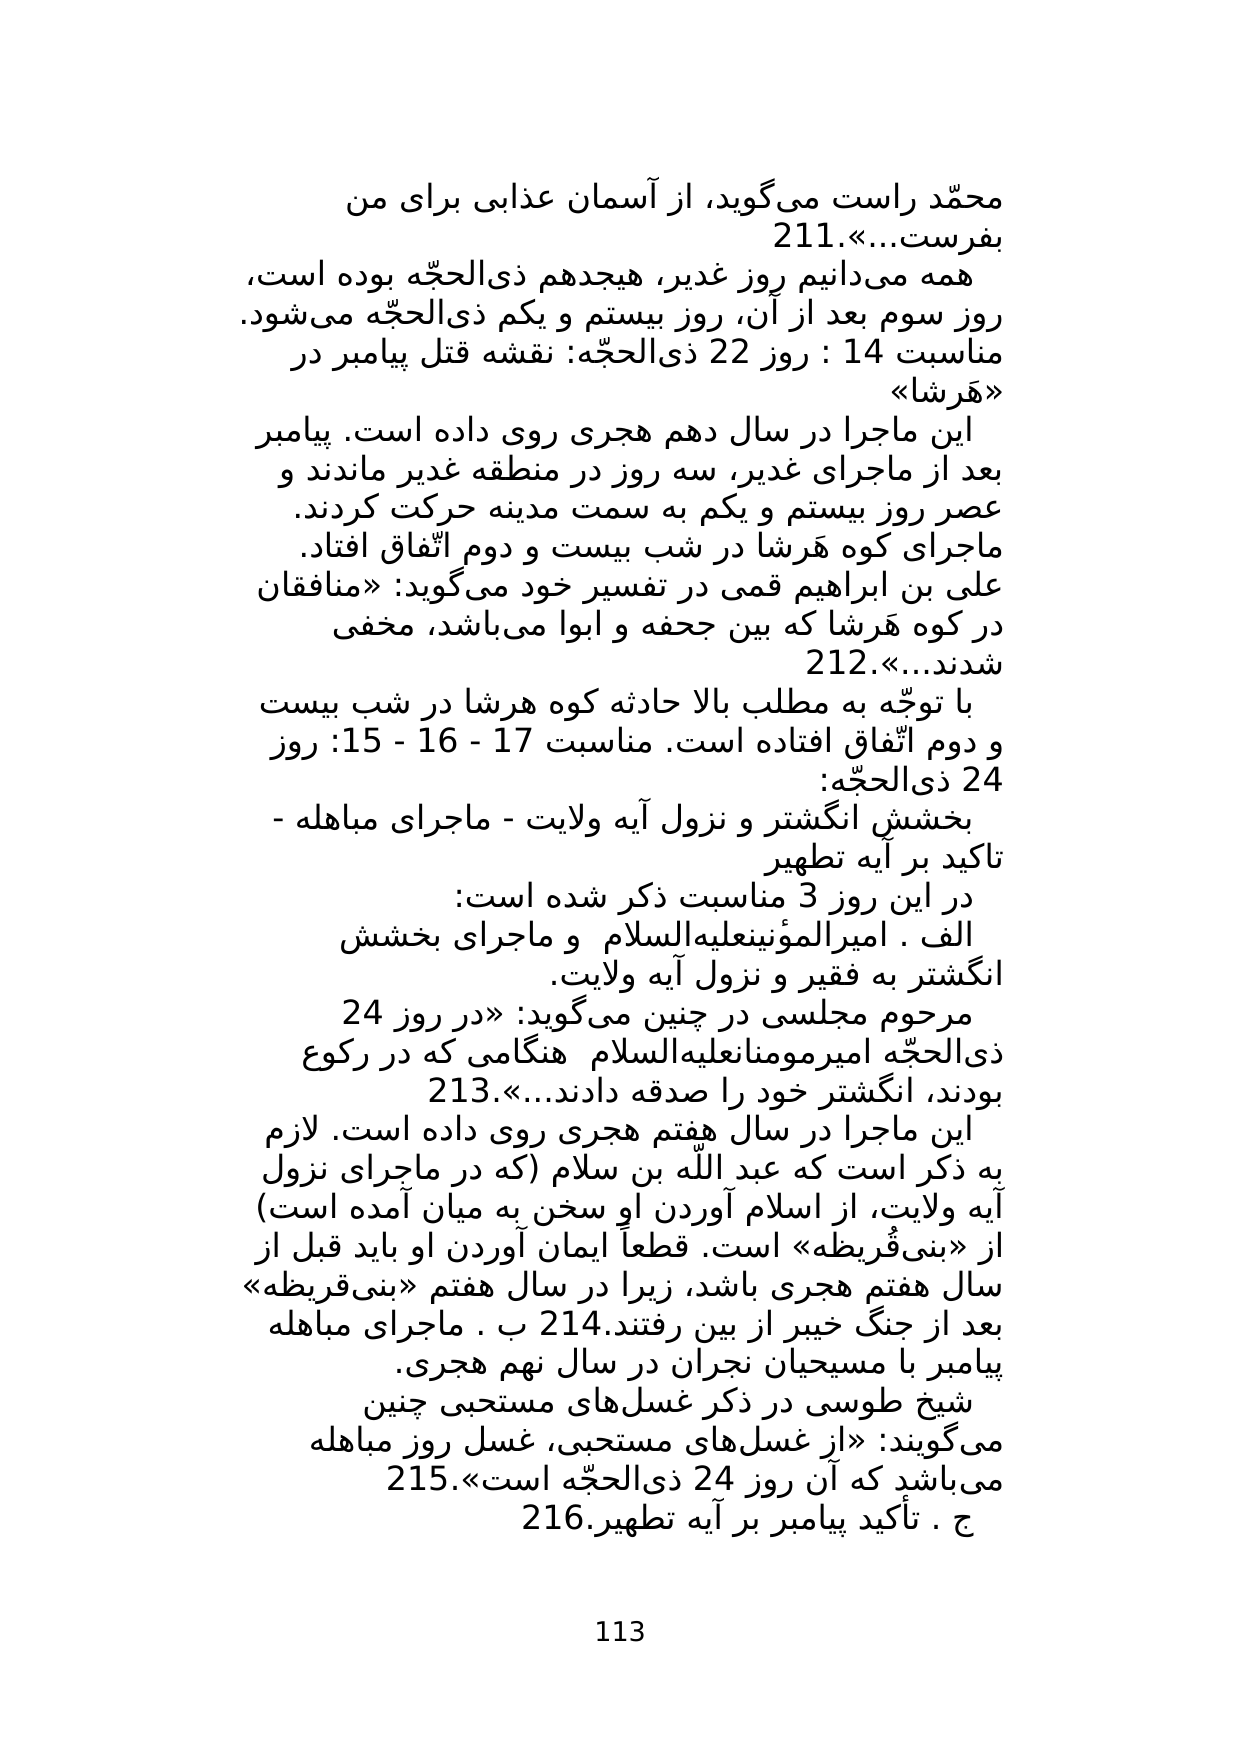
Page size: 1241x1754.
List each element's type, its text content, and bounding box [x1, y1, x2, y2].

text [236, 177, 1004, 255]
text این ماجرا در سال هفتم هجری روی داده است. لازم به ذکر است که عبد اللّه بن سلام (که در ماجرای نزول آیه ولایت، از اسلام آوردن او سخن به میان آمده است) از «بنی‌قُریظه» است. قطعاً ایمان آوردن او باید قبل از سال هفتم هجری باشد، زیرا در سال هفتم «بنی‌قریظه» بعد از جنگ خیبر از بین رفتند.214 ب . ماجرای مباهله پیامبر با مسیحیان نجران در سال نهم هجری. [236, 1110, 1004, 1382]
text بخشش انگشتر و نزول آیه ولایت - ماجرای مباهله - تاکید بر آیه تطهیر [236, 799, 1004, 877]
text ج . تأکید پیامبر بر آیه تطهیر.216 [236, 1498, 1004, 1537]
text در این روز 3 مناسبت ذکر شده است: [236, 877, 1004, 915]
text مرحوم مجلسی در چنین می‌گوید: «در روز 24 ذی‌الحجّه امیرمومنانعليه‌السلام هنگامی که در رکوع بودند، انگشتر خود را صدقه دادند...».213 [236, 993, 1004, 1110]
text این ماجرا در سال دهم هجری روی داده است. پیامبر بعد از ماجرای غدیر، سه روز در منطقه غدیر ماندند و عصر روز بیستم و یکم به سمت مدینه حرکت کردند. ماجرای کوه هَرشا در شب بیست و دوم اتّفاق افتاد. علی بن ابراهیم قمی در تفسیر خود می‌گوید: «منافقان در کوه هَرشا که بین جحفه و ابوا می‌باشد، مخفی شدند...».212 [236, 410, 1004, 682]
text الف . امیرالمؤنینعليه‌السلام و ماجرای بخشش انگشتر به فقیر و نزول آیه ولایت. [236, 915, 1004, 993]
text با توجّه به مطلب بالا حادثه کوه هرشا در شب بیست و دوم اتّفاق افتاده است. مناسبت 17 - 16 - 15: روز 24 ذی‌الحجّه: [236, 682, 1004, 799]
text شیخ طوسی در ذکر غسل‌های مستحبی چنین می‌گویند: «از غسل‌های مستحبی، غسل روز مباهله می‌باشد که آن روز 24 ذی‌الحجّه است».215 [236, 1382, 1004, 1498]
text همه می‌دانیم روز غدیر، هیجدهم ذی‌الحجّه بوده است، روز سوم بعد از آن، روز بیستم و یکم ذی‌الحجّه می‌شود. مناسبت 14 : روز 22 ذی‌الحجّه: نقشه قتل پیامبر در «هَرشا» [236, 255, 1004, 410]
